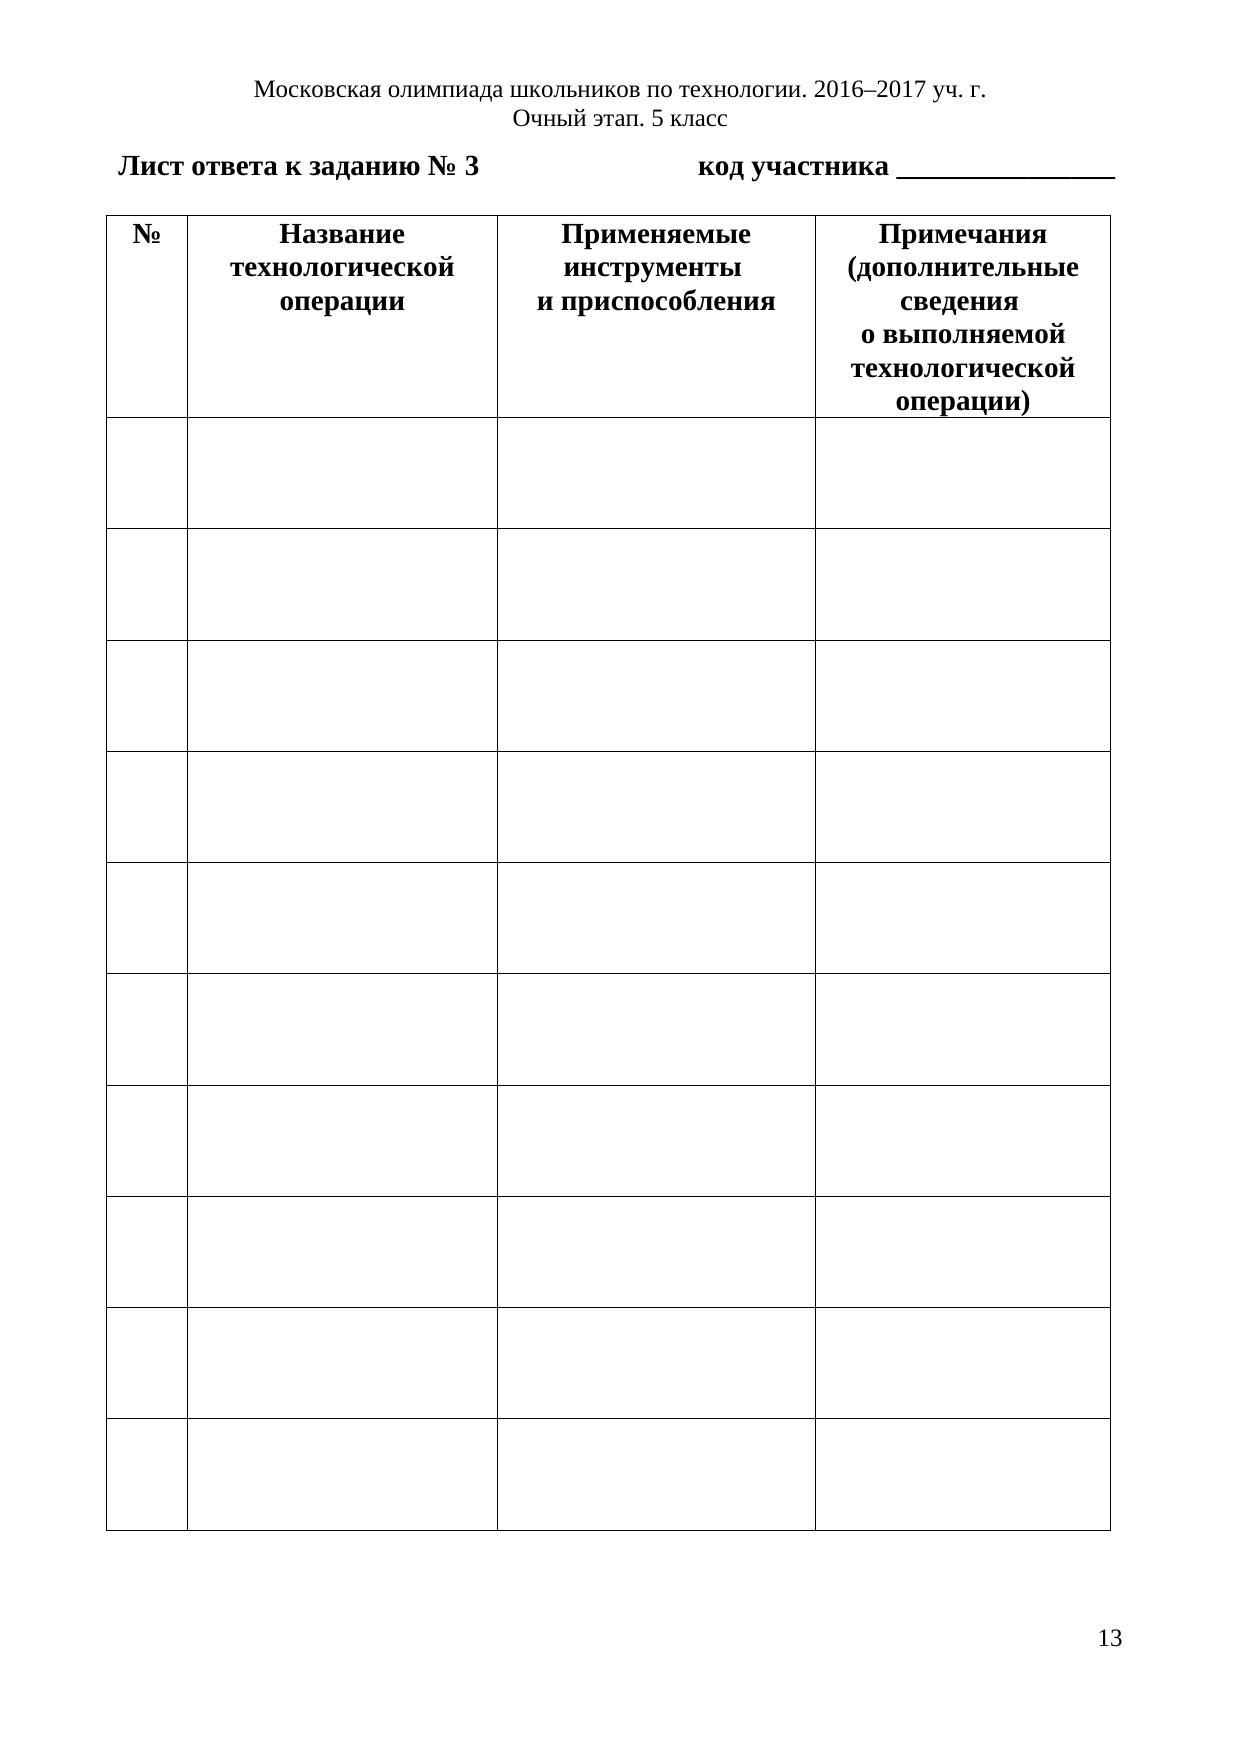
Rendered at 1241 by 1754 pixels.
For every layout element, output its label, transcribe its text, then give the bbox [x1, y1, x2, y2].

table_cell [188, 752, 497, 862]
table_header Название технологической операции [188, 216, 497, 417]
table_cell [498, 1197, 815, 1307]
table_cell [498, 529, 815, 639]
table_cell [188, 1197, 497, 1307]
table_cell [188, 1419, 497, 1529]
table_cell [498, 974, 815, 1084]
table_cell [188, 418, 497, 528]
table_cell [188, 641, 497, 751]
table_cell [816, 1308, 1110, 1418]
table_cell [107, 863, 187, 973]
table_cell [188, 1308, 497, 1418]
table_cell [188, 863, 497, 973]
table_cell [816, 1086, 1110, 1196]
table_cell [498, 1308, 815, 1418]
table_cell [816, 1419, 1110, 1529]
table_cell [107, 418, 187, 528]
table_cell [188, 529, 497, 639]
table_cell [107, 1419, 187, 1529]
table_cell [107, 752, 187, 862]
table_cell [498, 1419, 815, 1529]
table_cell [816, 863, 1110, 973]
table_cell [107, 1197, 187, 1307]
text Лист ответа к заданию № 3 код участника _______________ [118, 148, 1122, 181]
table_cell [498, 863, 815, 973]
table_header Применяемые инструменты и приспособления [498, 216, 815, 417]
table_cell [816, 752, 1110, 862]
table_cell [107, 641, 187, 751]
table_cell [498, 418, 815, 528]
table_cell [498, 1086, 815, 1196]
table_cell [816, 1197, 1110, 1307]
table_cell [107, 974, 187, 1084]
table_cell [188, 974, 497, 1084]
table_cell [498, 752, 815, 862]
table_header Примечания (дополнительные сведения о выполняемой технологической операции) [816, 216, 1110, 417]
table_cell [816, 974, 1110, 1084]
table_header № [107, 216, 187, 417]
table_cell [107, 529, 187, 639]
table_cell [188, 1086, 497, 1196]
table_cell [816, 418, 1110, 528]
table_cell [107, 1086, 187, 1196]
table_cell [816, 529, 1110, 639]
table_cell [498, 641, 815, 751]
table_cell [816, 641, 1110, 751]
table_cell [107, 1308, 187, 1418]
